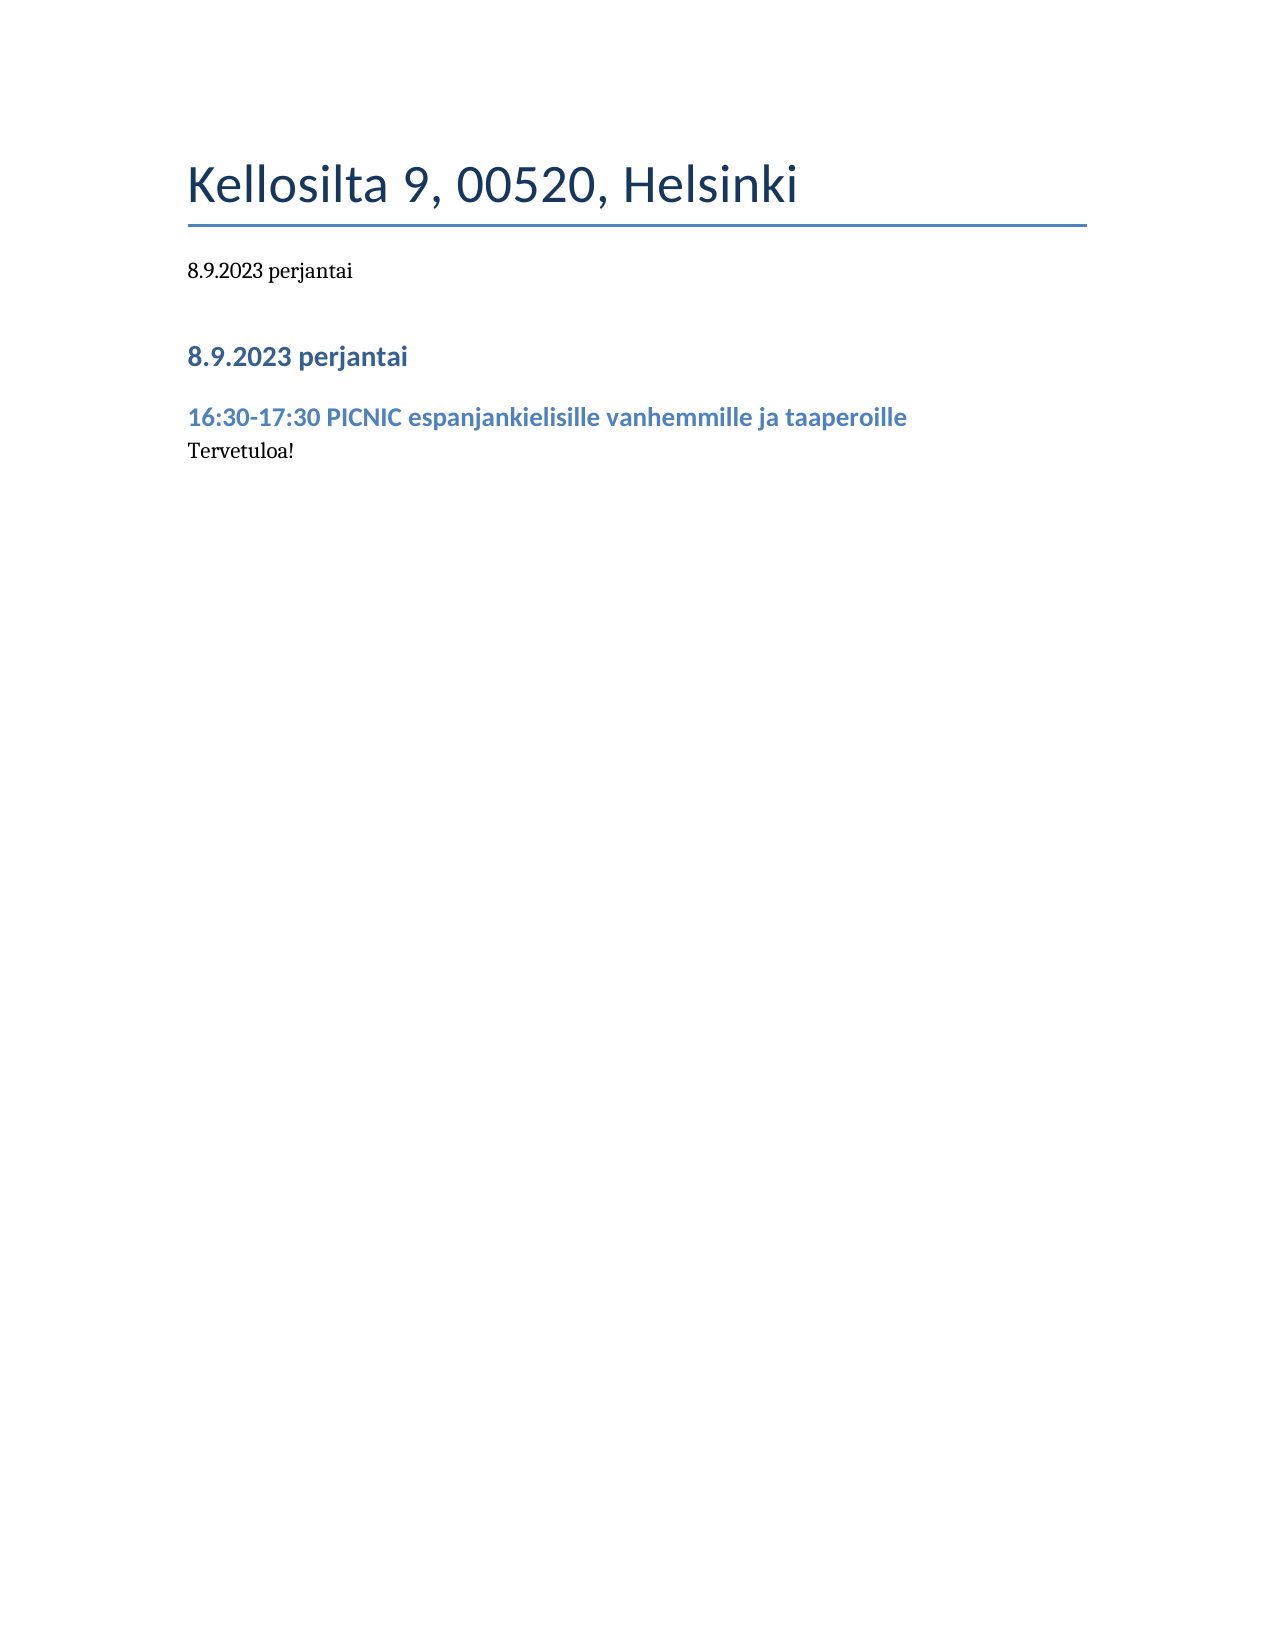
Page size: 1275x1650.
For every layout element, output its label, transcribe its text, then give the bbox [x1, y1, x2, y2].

title Kellosilta 9, 00520, Helsinki [187, 150, 1087, 227]
text 8.9.2023 perjantai [187, 258, 1087, 284]
text Tervetuloa! [187, 438, 1087, 464]
subtitle 16:30-17:30 PICNIC espanjankielisille vanhemmille ja taaperoille [187, 400, 1087, 433]
subtitle 8.9.2023 perjantai [187, 338, 1087, 374]
